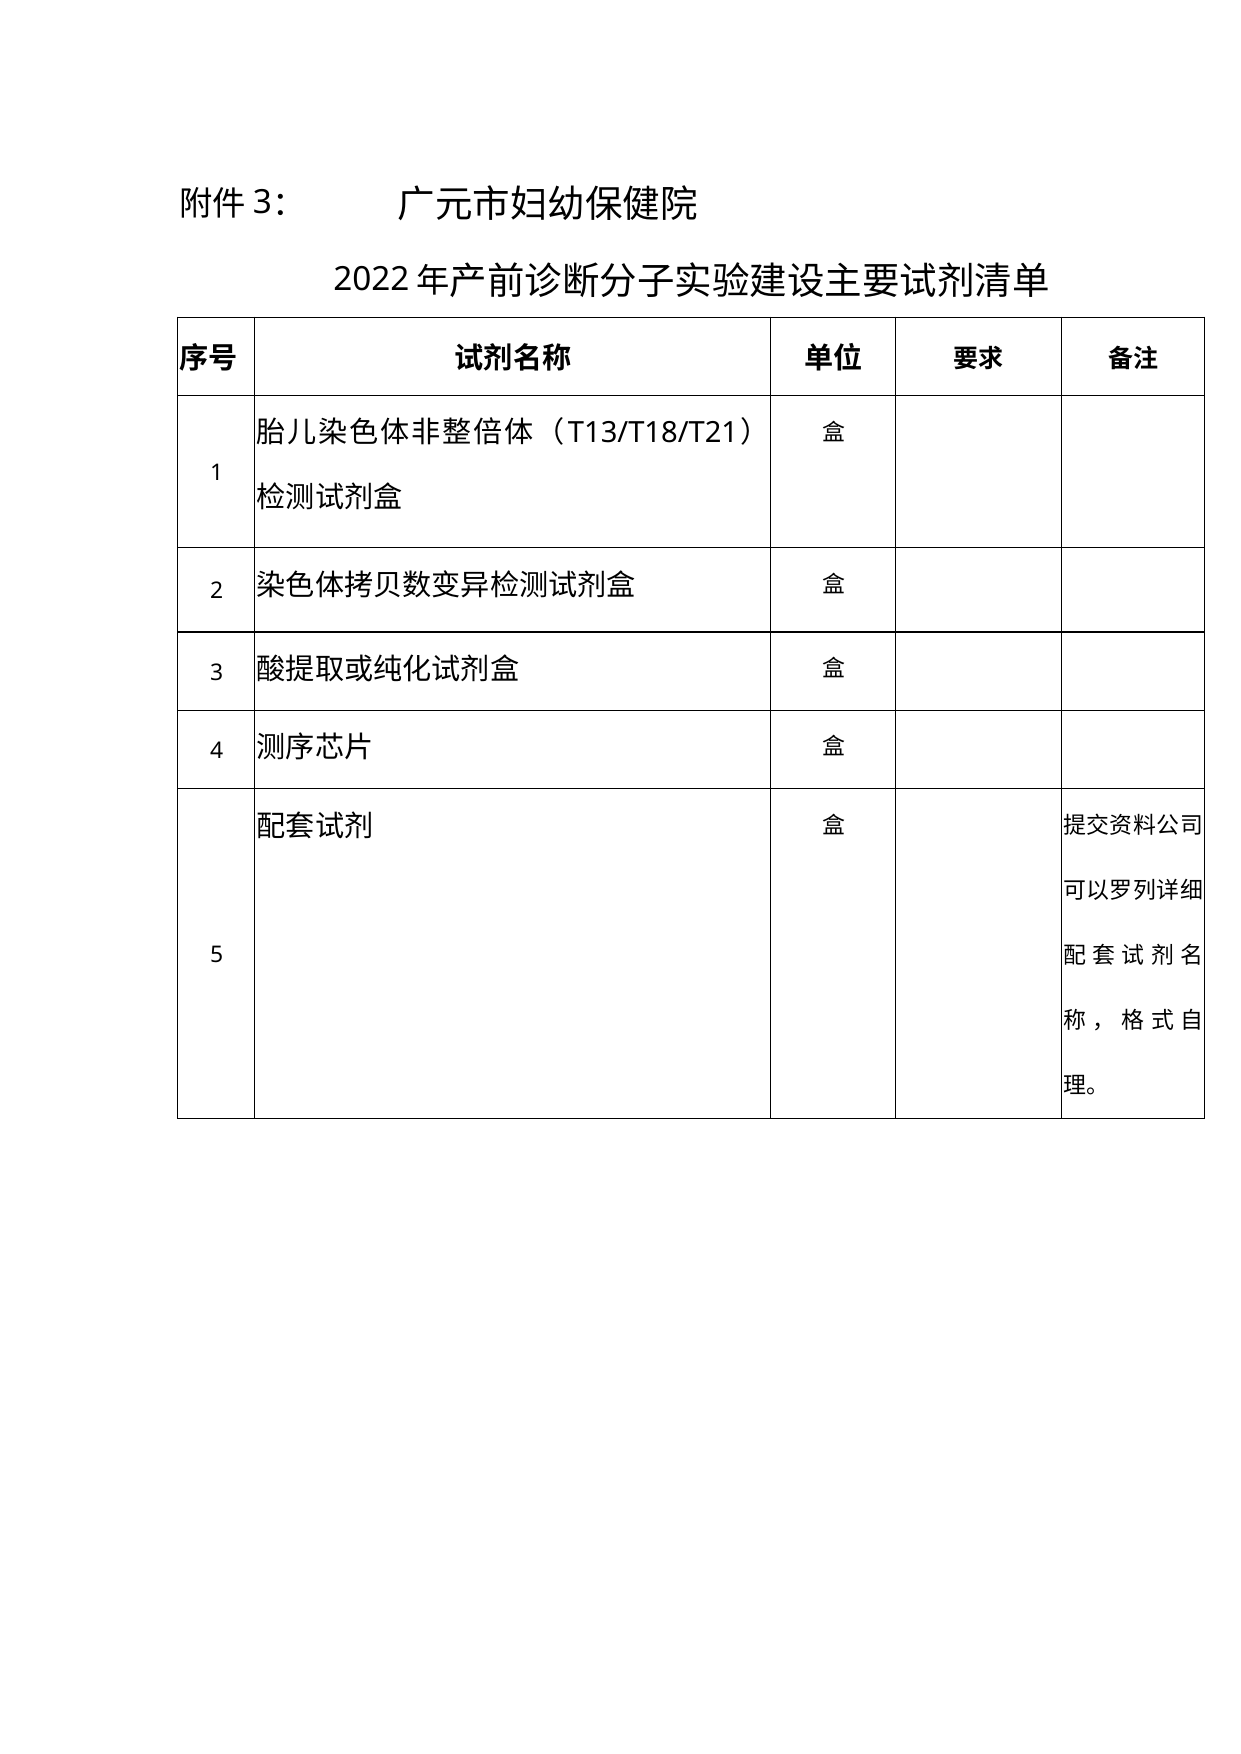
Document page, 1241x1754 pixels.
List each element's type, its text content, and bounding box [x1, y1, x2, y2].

table_cell 2022年产前诊断分子实验建设主要试剂清单 [178, 239, 1205, 317]
table_cell 2 [178, 548, 254, 631]
table_cell [1062, 396, 1204, 547]
table_cell 5 [178, 789, 254, 1117]
table_cell 盒 [771, 548, 895, 631]
table_cell [896, 633, 1061, 710]
table_cell 测序芯片 [255, 711, 770, 788]
table_cell 盒 [771, 711, 895, 788]
table_cell [896, 789, 1061, 1117]
table_cell 盒 [771, 396, 895, 547]
table_cell 要求 [896, 318, 1061, 395]
table_cell [896, 396, 1061, 547]
table_cell 盒 [771, 633, 895, 710]
table_cell 配套试剂 [255, 789, 770, 1117]
table_cell [896, 711, 1061, 788]
table_cell 1 [178, 396, 254, 547]
table_cell 序号 [178, 318, 254, 395]
table_cell 酸提取或纯化试剂盒 [255, 633, 770, 710]
table_cell 提交资料公司可以罗列详细配套试剂名称，格式自理。 [1062, 789, 1204, 1117]
table_header 附件3： 广元市妇幼保健院 [178, 162, 1205, 239]
table_cell [1062, 633, 1204, 710]
table_cell 4 [178, 711, 254, 788]
table_cell [896, 548, 1061, 631]
table_cell [1062, 711, 1204, 788]
table_cell 试剂名称 [255, 318, 770, 395]
table_cell 胎儿染色体非整倍体（T13/T18/T21）检测试剂盒 [255, 396, 770, 547]
table_cell 3 [178, 633, 254, 710]
table_cell [1062, 548, 1204, 631]
table_cell 单位 [771, 318, 895, 395]
table_cell 备注 [1062, 318, 1204, 395]
table_cell 染色体拷贝数变异检测试剂盒 [255, 548, 770, 631]
table_cell 盒 [771, 789, 895, 1117]
